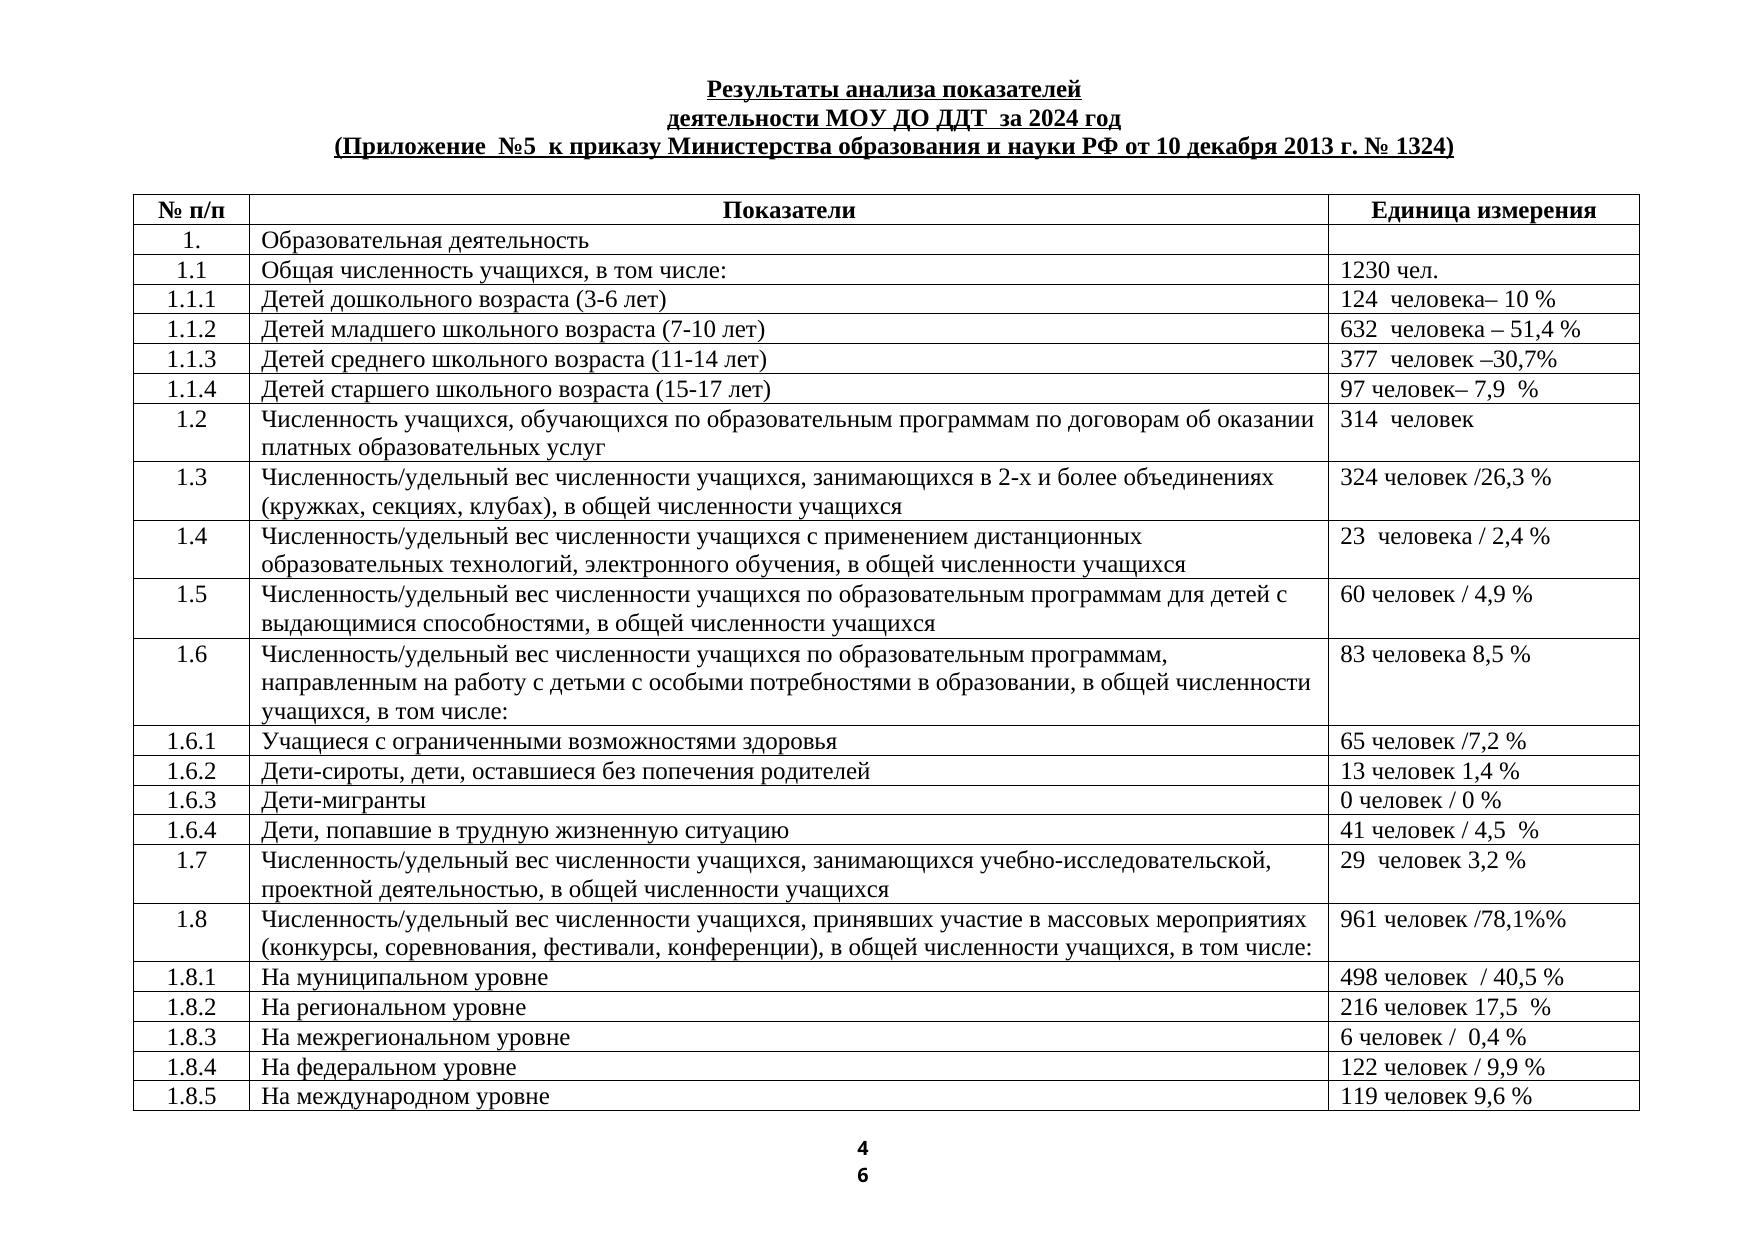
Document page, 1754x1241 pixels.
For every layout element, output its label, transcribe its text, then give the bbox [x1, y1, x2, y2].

table_cell На межрегиональном уровне [250, 1022, 1328, 1051]
table_cell На международном уровне [250, 1081, 1328, 1110]
table_cell 1.8.2 [134, 992, 249, 1021]
table_cell 97 человек– 7,9 % [1329, 374, 1639, 403]
table_cell Дети-мигранты [250, 786, 1328, 814]
table_cell 1.6.4 [134, 815, 249, 844]
table_cell 1.1.3 [134, 344, 249, 373]
table_cell Учащиеся с ограниченными возможностями здоровья [250, 726, 1328, 755]
table_header Показатели [250, 195, 1328, 224]
table_cell 1.1 [134, 255, 249, 283]
table_cell На федеральном уровне [250, 1052, 1328, 1080]
table_cell 1.7 [134, 845, 249, 903]
table_cell 324 человек /26,3 % [1329, 462, 1639, 520]
table_cell Численность/удельный вес численности учащихся, занимающихся в 2-х и более объединениях (кружках, секциях, клубах), в общей численности учащихся [250, 462, 1328, 520]
table_cell 1.8.5 [134, 1081, 249, 1110]
table_cell 1230 чел. [1329, 255, 1639, 283]
table_cell Детей дошкольного возраста (3-6 лет) [250, 285, 1328, 313]
table_cell Численность/удельный вес численности учащихся по образовательным программам, направленным на работу с детьми с особыми потребностями в образовании, в общей численности учащихся, в том числе: [250, 639, 1328, 725]
text (Приложение №5 к приказу Министерства образования и науки РФ от 10 декабря 2013 г. № 1324) [133, 131, 1655, 160]
table_cell [1329, 225, 1639, 254]
table_cell Общая численность учащихся, в том числе: [250, 255, 1328, 283]
table_cell На региональном уровне [250, 992, 1328, 1021]
table_cell Образовательная деятельность [250, 225, 1328, 254]
table_cell 1.8.1 [134, 962, 249, 991]
table_cell Численность/удельный вес численности учащихся с применением дистанционных образовательных технологий, электронного обучения, в общей численности учащихся [250, 521, 1328, 578]
table_cell 1.6.3 [134, 786, 249, 814]
table_cell 1.8 [134, 904, 249, 961]
table_cell 29 человек 3,2 % [1329, 845, 1639, 903]
text Результаты анализа показателей деятельности МОУ ДО ДДТ за 2024 год [133, 74, 1655, 131]
table_cell Численность/удельный вес численности учащихся, занимающихся учебно-исследовательской, проектной деятельностью, в общей численности учащихся [250, 845, 1328, 903]
table_cell 1.1.4 [134, 374, 249, 403]
table_cell 6 человек / 0,4 % [1329, 1022, 1639, 1051]
table_cell 60 человек / 4,9 % [1329, 579, 1639, 638]
table_cell 83 человека 8,5 % [1329, 639, 1639, 725]
table_cell Численность/удельный вес численности учащихся по образовательным программам для детей с выдающимися способностями, в общей численности учащихся [250, 579, 1328, 638]
table_cell Дети, попавшие в трудную жизненную ситуацию [250, 815, 1328, 844]
table_cell 1.5 [134, 579, 249, 638]
table_cell 1.4 [134, 521, 249, 578]
table_cell 1.6.1 [134, 726, 249, 755]
table_cell 23 человека / 2,4 % [1329, 521, 1639, 578]
table_cell 1.8.4 [134, 1052, 249, 1080]
table_cell 1.3 [134, 462, 249, 520]
table_cell На муниципальном уровне [250, 962, 1328, 991]
table_cell 632 человека – 51,4 % [1329, 314, 1639, 343]
table_header Единица измерения [1329, 195, 1639, 224]
table_cell Численность/удельный вес численности учащихся, принявших участие в массовых мероприятиях (конкурсы, соревнования, фестивали, конференции), в общей численности учащихся, в том числе: [250, 904, 1328, 961]
table_cell Детей старшего школьного возраста (15-17 лет) [250, 374, 1328, 403]
table_cell 498 человек / 40,5 % [1329, 962, 1639, 991]
table_cell 1.6.2 [134, 756, 249, 784]
table_header № п/п [134, 195, 249, 224]
table_cell 122 человек / 9,9 % [1329, 1052, 1639, 1080]
table_cell 41 человек / 4,5 % [1329, 815, 1639, 844]
table_cell 1. [134, 225, 249, 254]
table_cell 961 человек /78,1%% [1329, 904, 1639, 961]
table_cell 216 человек 17,5 % [1329, 992, 1639, 1021]
table_cell 13 человек 1,4 % [1329, 756, 1639, 784]
table_cell 1.2 [134, 404, 249, 461]
table_cell Детей среднего школьного возраста (11-14 лет) [250, 344, 1328, 373]
table_cell 124 человека– 10 % [1329, 285, 1639, 313]
table_cell 1.1.2 [134, 314, 249, 343]
table_cell 1.6 [134, 639, 249, 725]
table_cell 119 человек 9,6 % [1329, 1081, 1639, 1110]
table_cell 65 человек /7,2 % [1329, 726, 1639, 755]
table_cell Дети-сироты, дети, оставшиеся без попечения родителей [250, 756, 1328, 784]
table_cell Детей младшего школьного возраста (7-10 лет) [250, 314, 1328, 343]
table_cell 0 человек / 0 % [1329, 786, 1639, 814]
table_cell 314 человек [1329, 404, 1639, 461]
table_cell 1.1.1 [134, 285, 249, 313]
table_cell 1.8.3 [134, 1022, 249, 1051]
table_cell 377 человек –30,7% [1329, 344, 1639, 373]
table_cell Численность учащихся, обучающихся по образовательным программам по договорам об оказании платных образовательных услуг [250, 404, 1328, 461]
